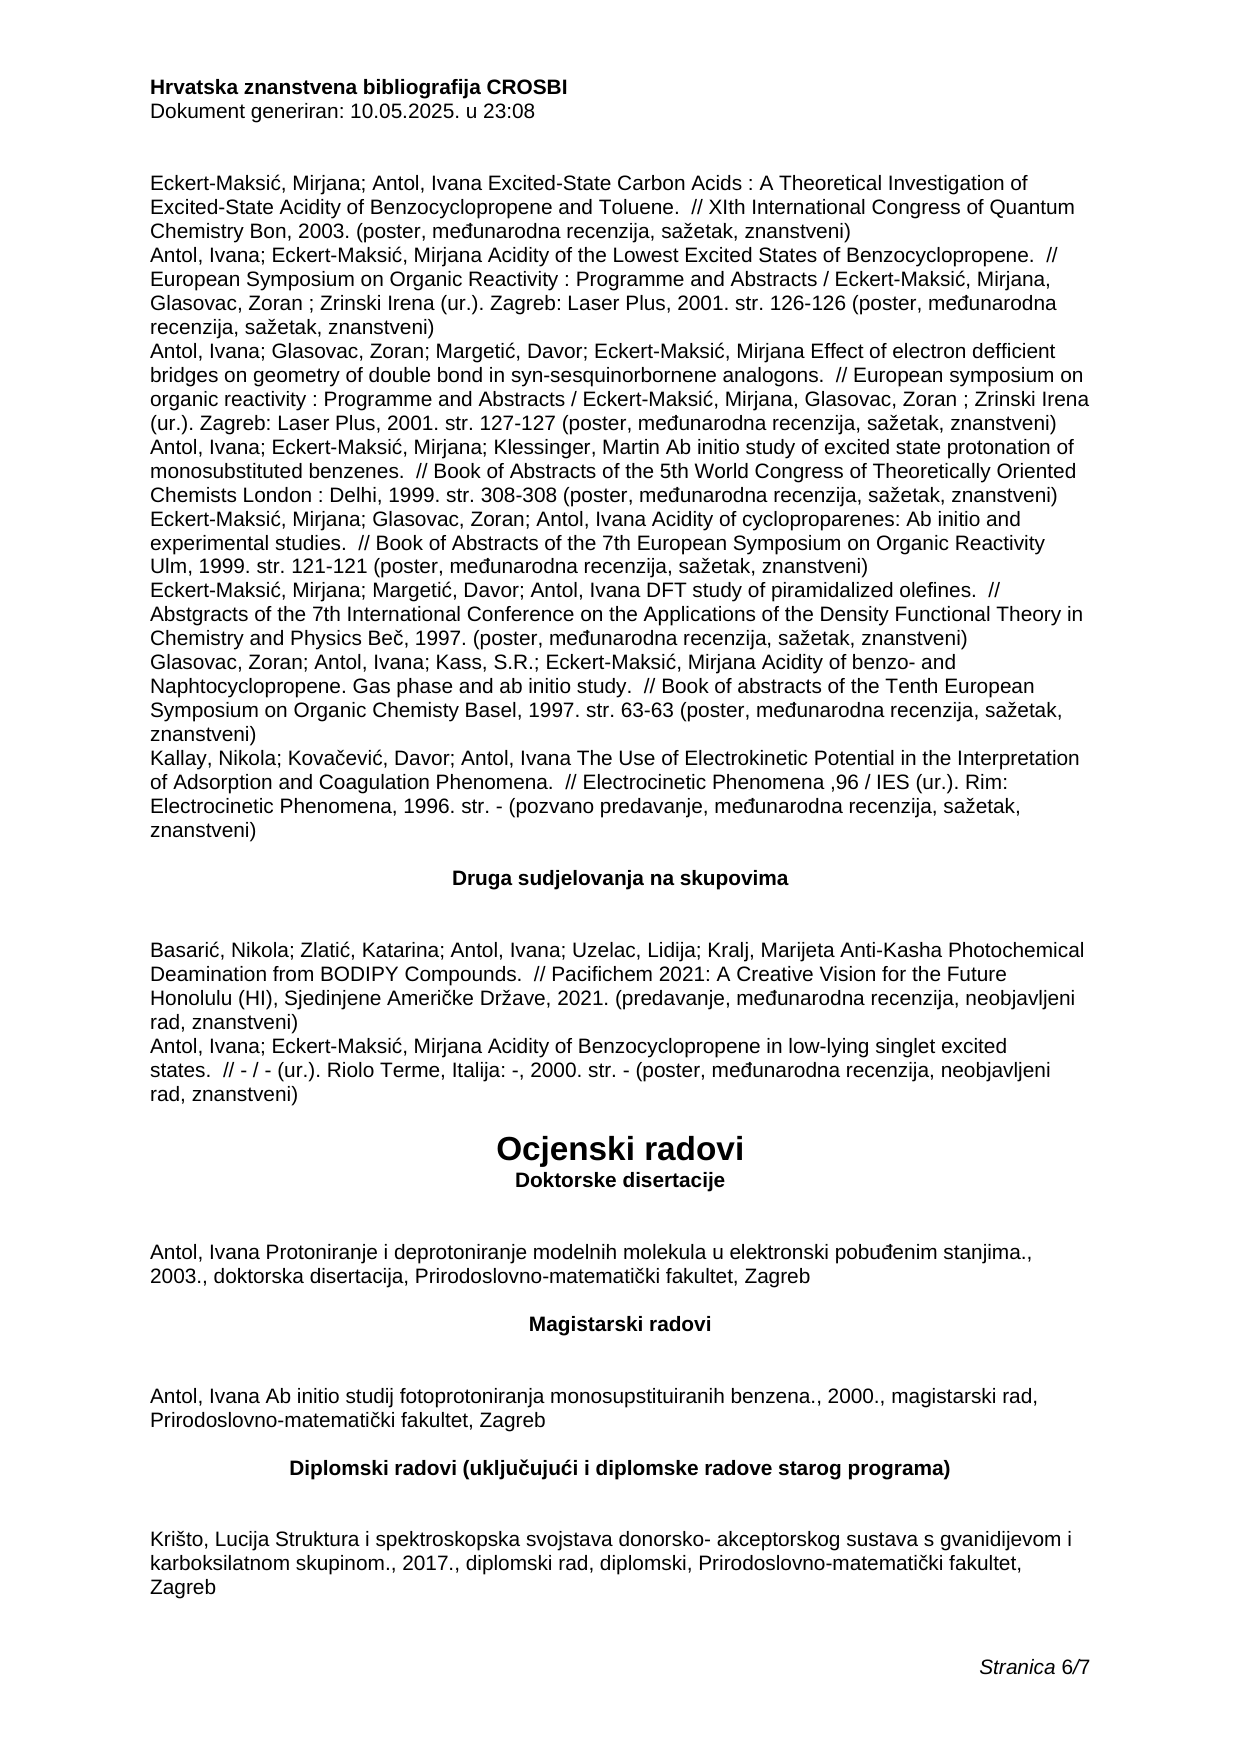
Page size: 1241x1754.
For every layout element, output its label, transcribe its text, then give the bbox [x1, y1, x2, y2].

text Antol, Ivana [150, 1240, 1090, 1288]
text Glasovac, Zoran; Antol, Ivana; Kass, S.R.; Eckert-Maksić, Mirjana [150, 650, 1090, 746]
text Krišto, Lucija [150, 1527, 1090, 1599]
text Kallay, Nikola; Kovačević, Davor; Antol, Ivana [150, 746, 1090, 842]
text Eckert-Maksić, Mirjana; Glasovac, Zoran; Antol, Ivana [150, 506, 1090, 578]
text Eckert-Maksić, Mirjana; Margetić, Davor; Antol, Ivana [150, 578, 1090, 650]
text Antol, Ivana; Glasovac, Zoran; Margetić, Davor; Eckert-Maksić, Mirjana [150, 339, 1090, 434]
subtitle Druga sudjelovanja na skupovima [150, 866, 1090, 890]
subtitle Ocjenski radovi [150, 1129, 1090, 1168]
subtitle Magistarski radovi [150, 1312, 1090, 1336]
text Antol, Ivana; Eckert-Maksić, Mirjana; Klessinger, Martin [150, 434, 1090, 506]
text Antol, Ivana; Eckert-Maksić, Mirjana [150, 1033, 1090, 1105]
text Basarić, Nikola; Zlatić, Katarina; Antol, Ivana; Uzelac, Lidija; Kralj, Marijeta [150, 938, 1090, 1033]
text Antol, Ivana; Eckert-Maksić, Mirjana [150, 243, 1090, 339]
text Eckert-Maksić, Mirjana; Antol, Ivana [150, 171, 1090, 243]
subtitle Diplomski radovi (uključujući i diplomske radove starog programa) [150, 1455, 1090, 1479]
text Antol, Ivana [150, 1383, 1090, 1431]
subtitle Doktorske disertacije [150, 1168, 1090, 1192]
